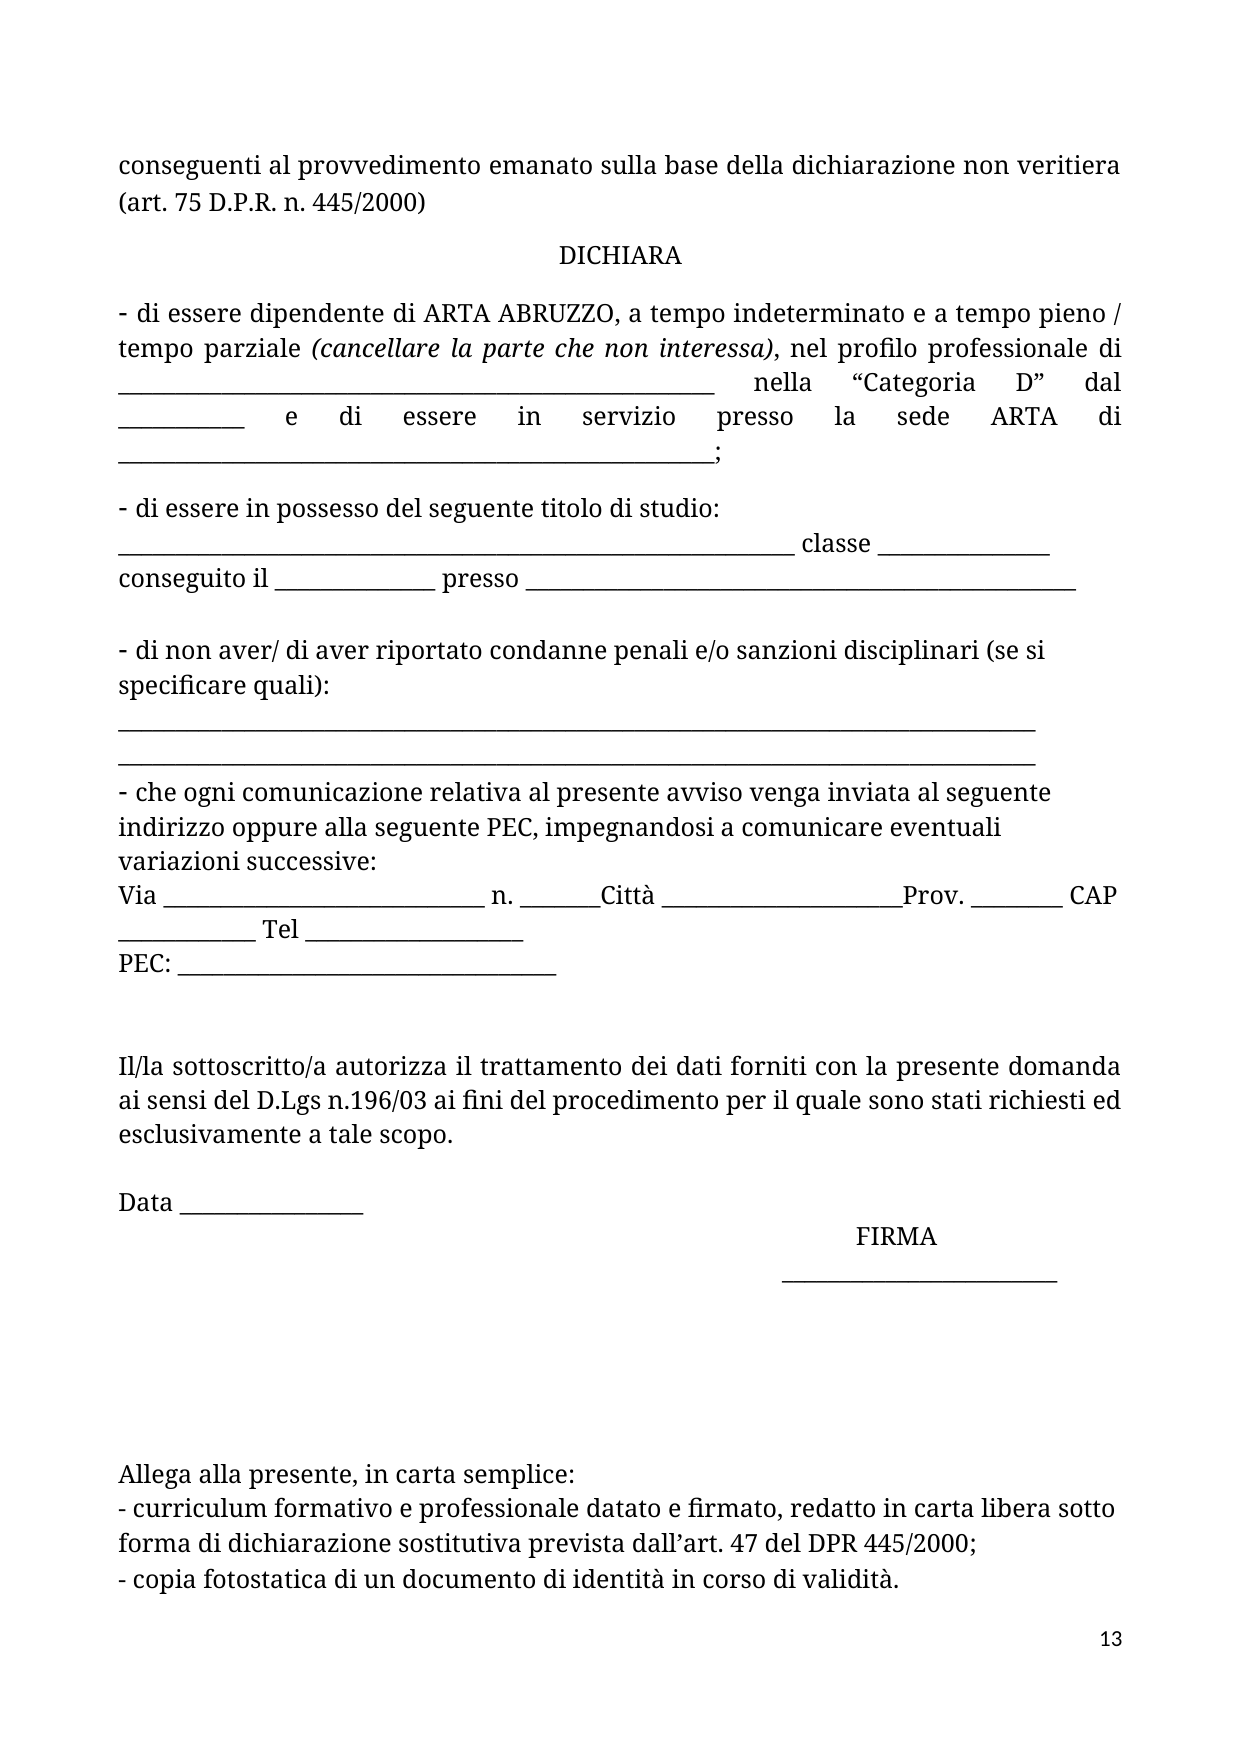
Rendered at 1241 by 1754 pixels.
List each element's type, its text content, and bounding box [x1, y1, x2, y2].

text - copia fotostatica di un documento di identità in corso di validità. [118, 1561, 1122, 1595]
text - di non aver/ di aver riportato condanne penali e/o sanzioni disciplinari (se si specificare quali): [118, 628, 1122, 702]
text - di essere in possesso del seguente titolo di studio: ___________________________________________________________ classe _______________ conseguito il ______________ presso ________________________________________________ [118, 486, 1122, 594]
text Data ________________ [118, 1184, 1122, 1219]
text - che ogni comunicazione relativa al presente avviso venga inviata al seguente indirizzo oppure alla seguente PEC, impegnandosi a comunicare eventuali variazioni successive: [118, 770, 1122, 878]
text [118, 148, 1122, 218]
text PEC: _________________________________ [118, 946, 1122, 980]
text ________________________ [118, 1253, 1122, 1287]
text Allega alla presente, in carta semplice: [118, 1457, 1122, 1491]
text - di essere dipendente di ARTA ABRUZZO, a tempo indeterminato e a tempo pieno / tempo parziale (cancellare la parte che non interessa), nel profilo professionale di ____________________________________________________ nella “Categoria D” dal ___________ e di essere in servizio presso la sede ARTA di ____________________________________________________; [118, 291, 1122, 467]
text ________________________________________________________________________________ [118, 736, 1122, 770]
text Il/la sottoscritto/a autorizza il trattamento dei dati forniti con la presente domanda ai sensi del D.Lgs n.196/03 ai fini del procedimento per il quale sono stati richiesti ed esclusivamente a tale scopo. [118, 1048, 1122, 1151]
text - curriculum formativo e professionale datato e firmato, redatto in carta libera sotto forma di dichiarazione sostitutiva prevista dall’art. 47 del DPR 445/2000; [118, 1491, 1122, 1559]
text FIRMA [118, 1219, 1122, 1253]
text DICHIARA [118, 238, 1122, 272]
text ________________________________________________________________________________ [118, 702, 1122, 736]
text Via ____________________________ n. _______Città _____________________Prov. ________ CAP ____________ Tel ___________________ [118, 878, 1122, 946]
